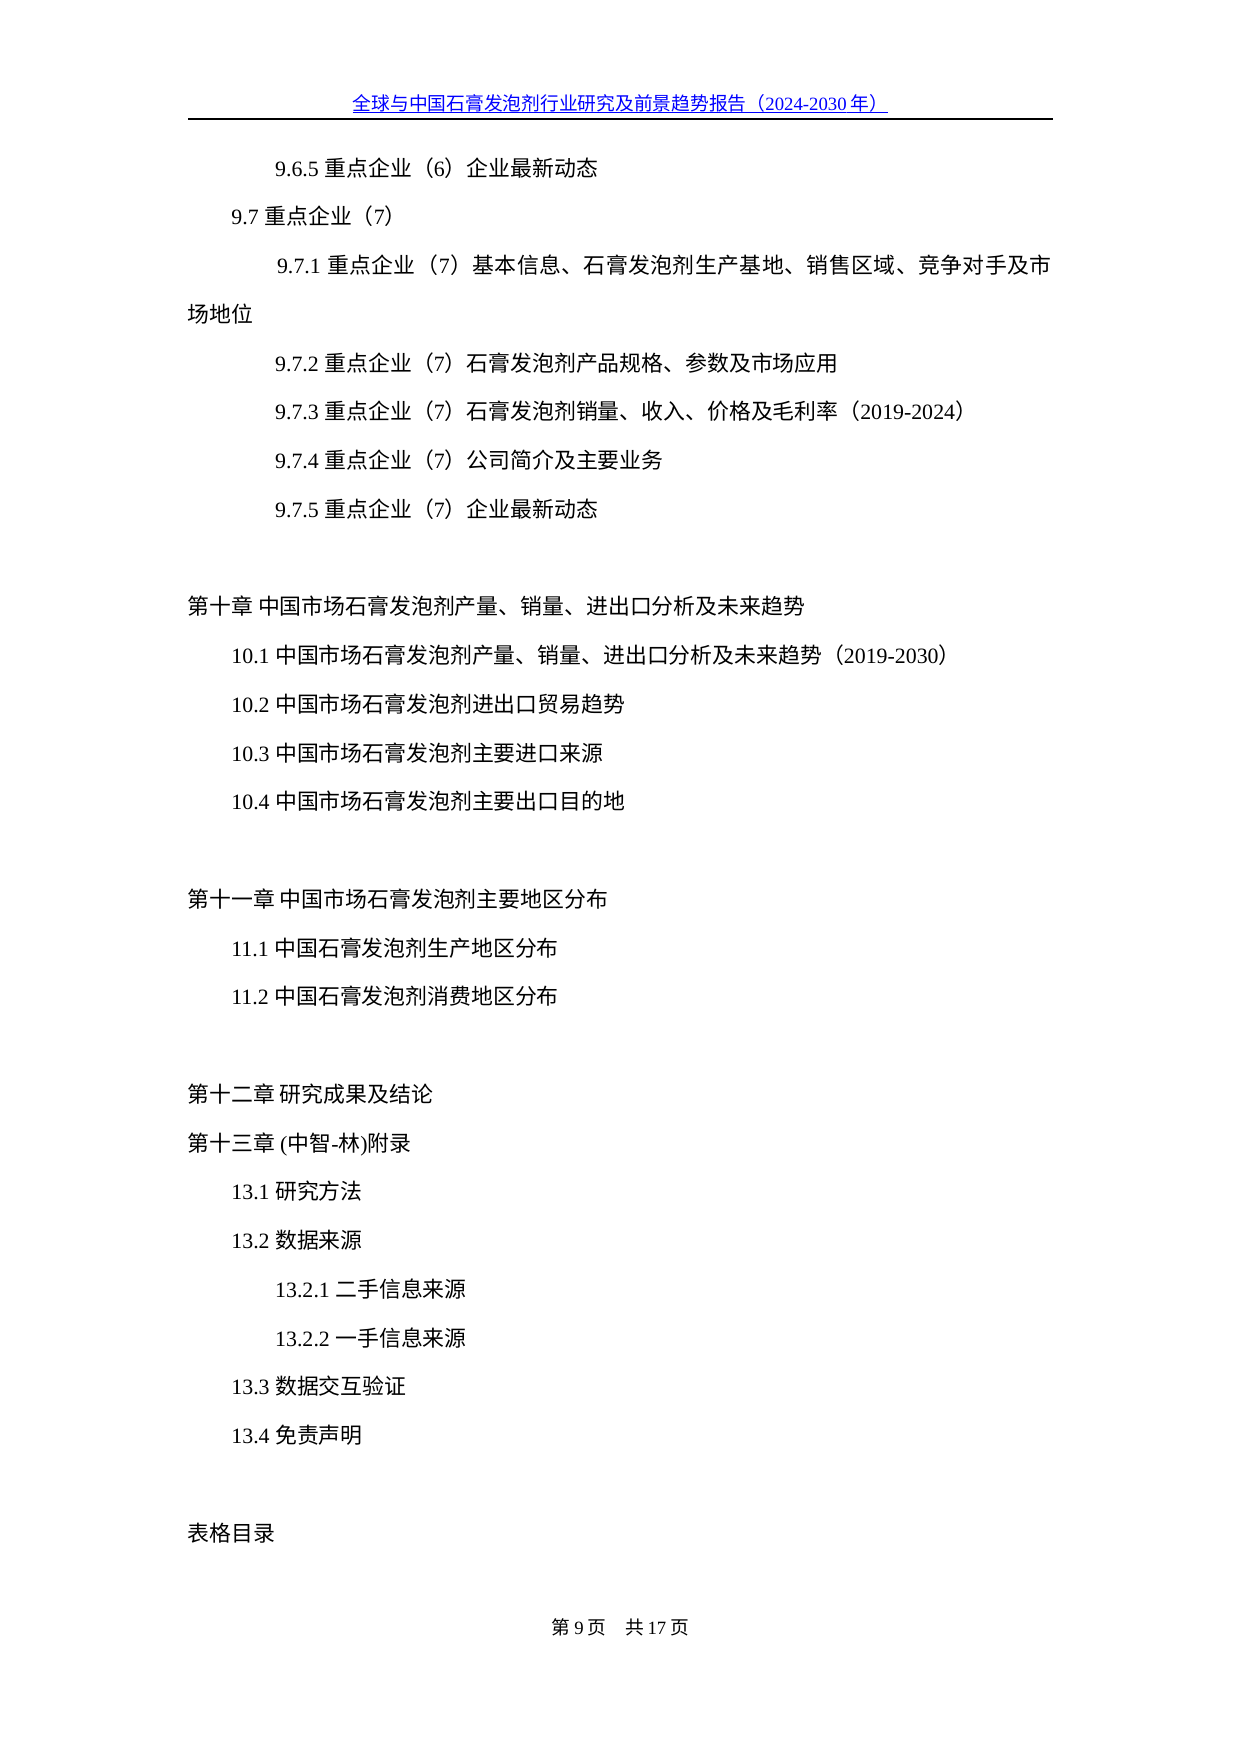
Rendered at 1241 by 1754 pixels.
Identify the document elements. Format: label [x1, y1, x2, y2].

text [187, 150, 1053, 1548]
